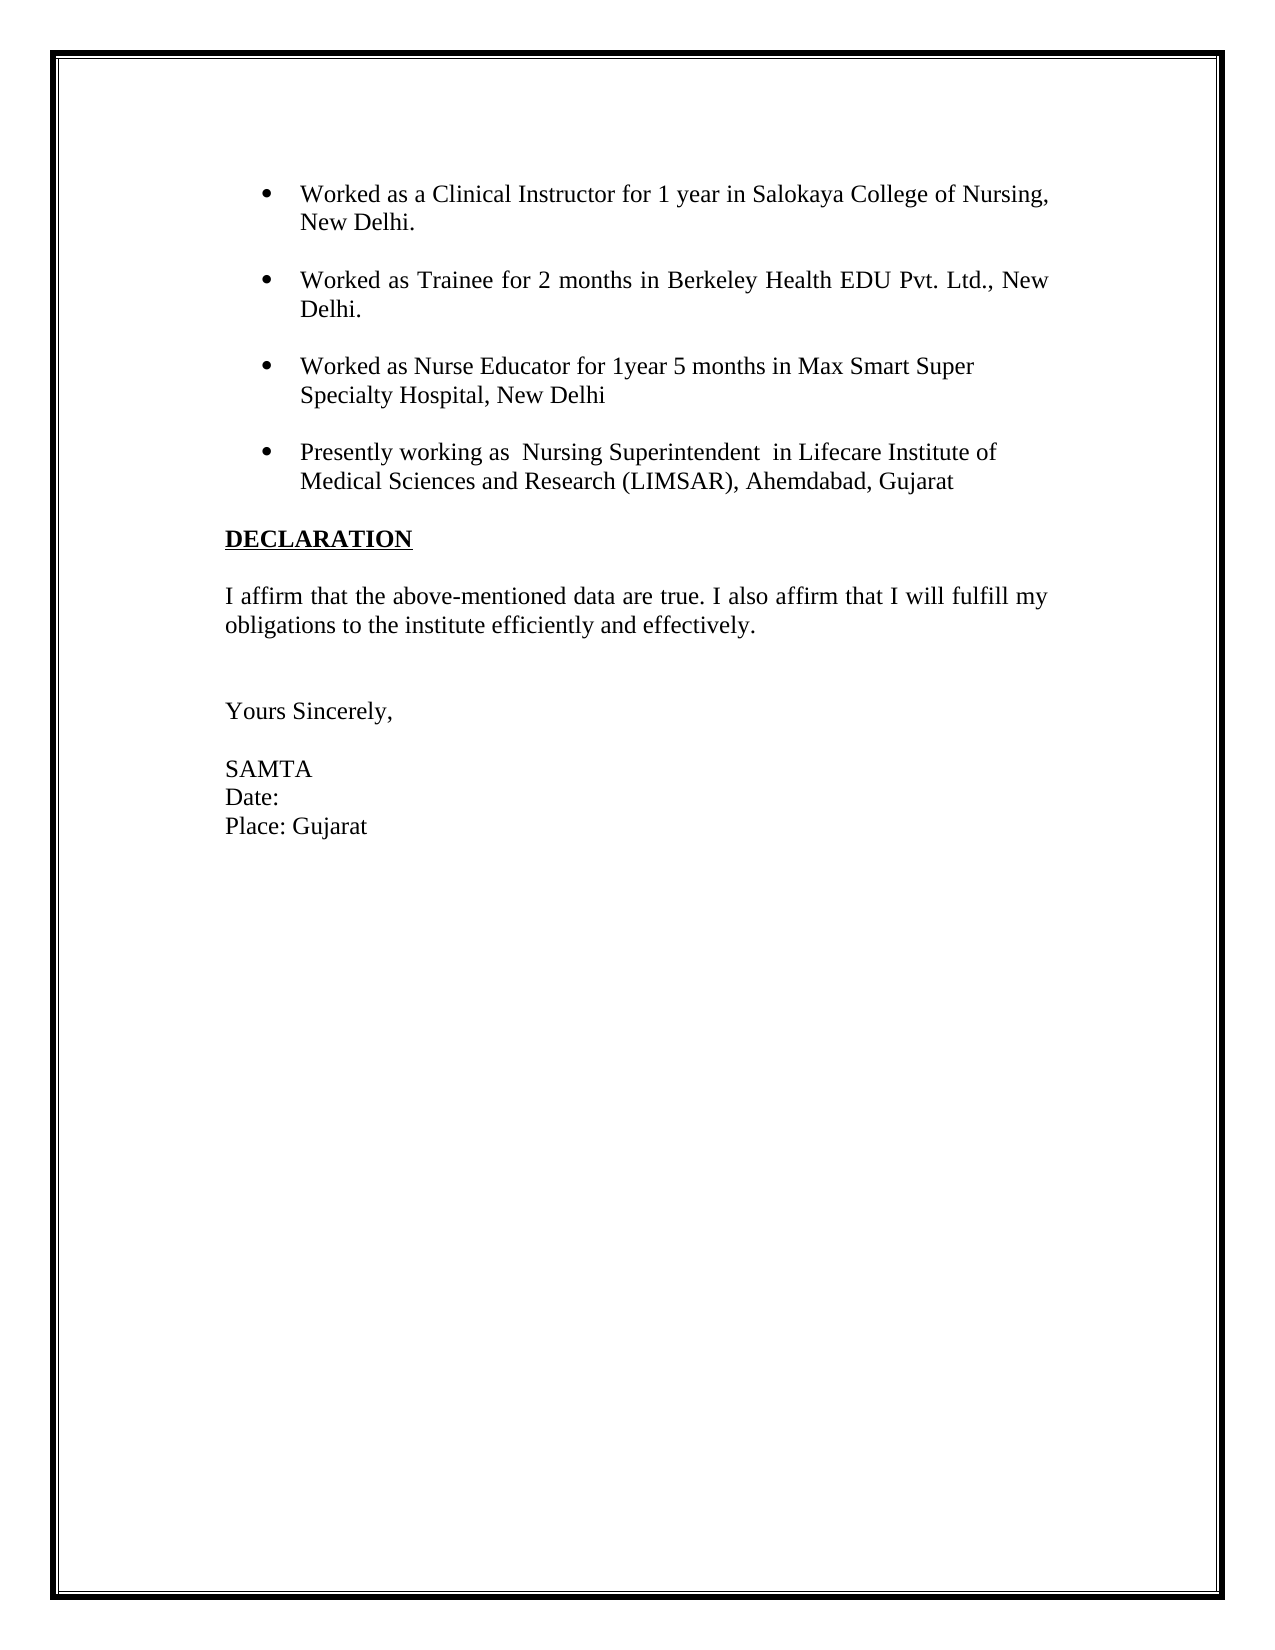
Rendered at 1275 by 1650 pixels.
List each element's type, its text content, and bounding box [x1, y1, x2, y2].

text Yours Sincerely, [225, 696, 1050, 725]
list Worked as Nurse Educator for 1year 5 months in Max Smart Super Specialty Hospital, New Delhi [262, 351, 1050, 409]
subtitle Worked as Trainee for 2 months in Berkeley Health EDU Pvt. Ltd., New Delhi. [262, 265, 1050, 322]
list Presently working as Nursing Superintendent in Lifecare Institute of Medical Sciences and Research (LIMSAR), Ahemdabad, Gujarat [262, 437, 1050, 495]
list Worked as a Clinical Instructor for 1 year in Salokaya College of Nursing, New Delhi. [262, 179, 1050, 236]
subtitle DECLARATION [225, 524, 1050, 552]
text I affirm that the above-mentioned data are true. I also affirm that I will fulfill my obligations to the institute efficiently and effectively. [225, 581, 1050, 639]
text SAMTA [225, 754, 1050, 782]
text Place: Gujarat [225, 811, 1050, 840]
text Date: [225, 782, 1050, 811]
